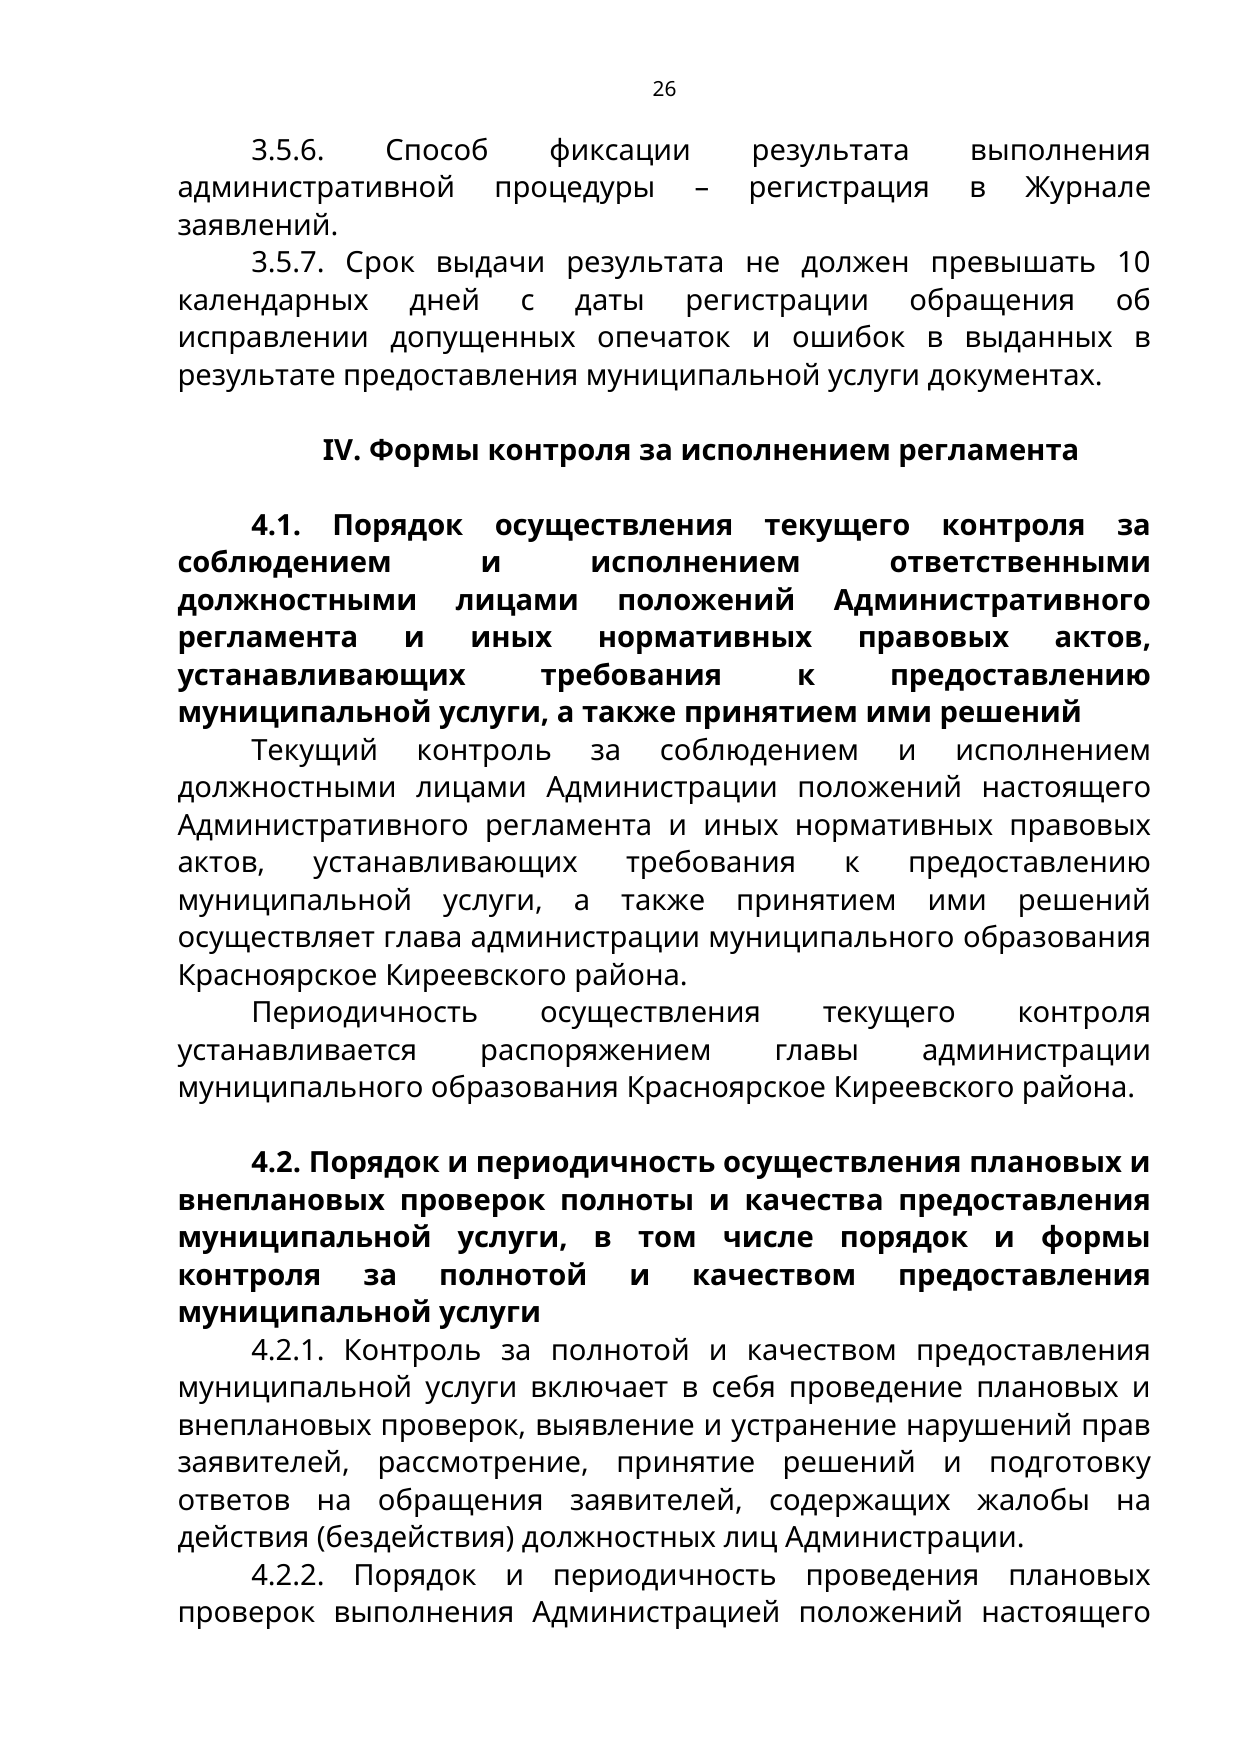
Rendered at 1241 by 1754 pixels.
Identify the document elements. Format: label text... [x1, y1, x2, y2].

text 4.2.1. Контроль за полнотой и качеством предоставления муниципальной услуги включает в себя проведение плановых и внеплановых проверок, выявление и устранение нарушений прав заявителей, рассмотрение, принятие решений и подготовку ответов на обращения заявителей, содержащих жалобы на действия (бездействия) должностных лиц Администрации. [177, 1330, 1152, 1555]
text 3.5.6. Способ фиксации результата выполнения административной процедуры – регистрация в Журнале заявлений. [177, 130, 1152, 243]
text Текущий контроль за соблюдением и исполнением должностными лицами Администрации положений настоящего Административного регламента и иных нормативных правовых актов, устанавливающих требования к предоставлению муниципальной услуги, а также принятием ими решений осуществляет глава администрации муниципального образования Красноярское Киреевского района. [177, 730, 1152, 993]
text 4.2. Порядок и периодичность осуществления плановых и внеплановых проверок полноты и качества предоставления муниципальной услуги, в том числе порядок и формы контроля за полнотой и качеством предоставления муниципальной услуги [177, 1143, 1152, 1330]
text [177, 1555, 1152, 1630]
text 3.5.7. Срок выдачи результата не должен превышать 10 календарных дней с даты регистрации обращения об исправлении допущенных опечаток и ошибок в выданных в результате предоставления муниципальной услуги документах. [177, 243, 1152, 393]
text 4.1. Порядок осуществления текущего контроля за соблюдением и исполнением ответственными должностными лицами положений Административного регламента и иных нормативных правовых актов, устанавливающих требования к предоставлению муниципальной услуги, а также принятием ими решений [177, 505, 1152, 730]
text IV. Формы контроля за исполнением регламента [177, 430, 1152, 468]
text Периодичность осуществления текущего контроля устанавливается распоряжением главы администрации муниципального образования Красноярское Киреевского района. [177, 993, 1152, 1105]
